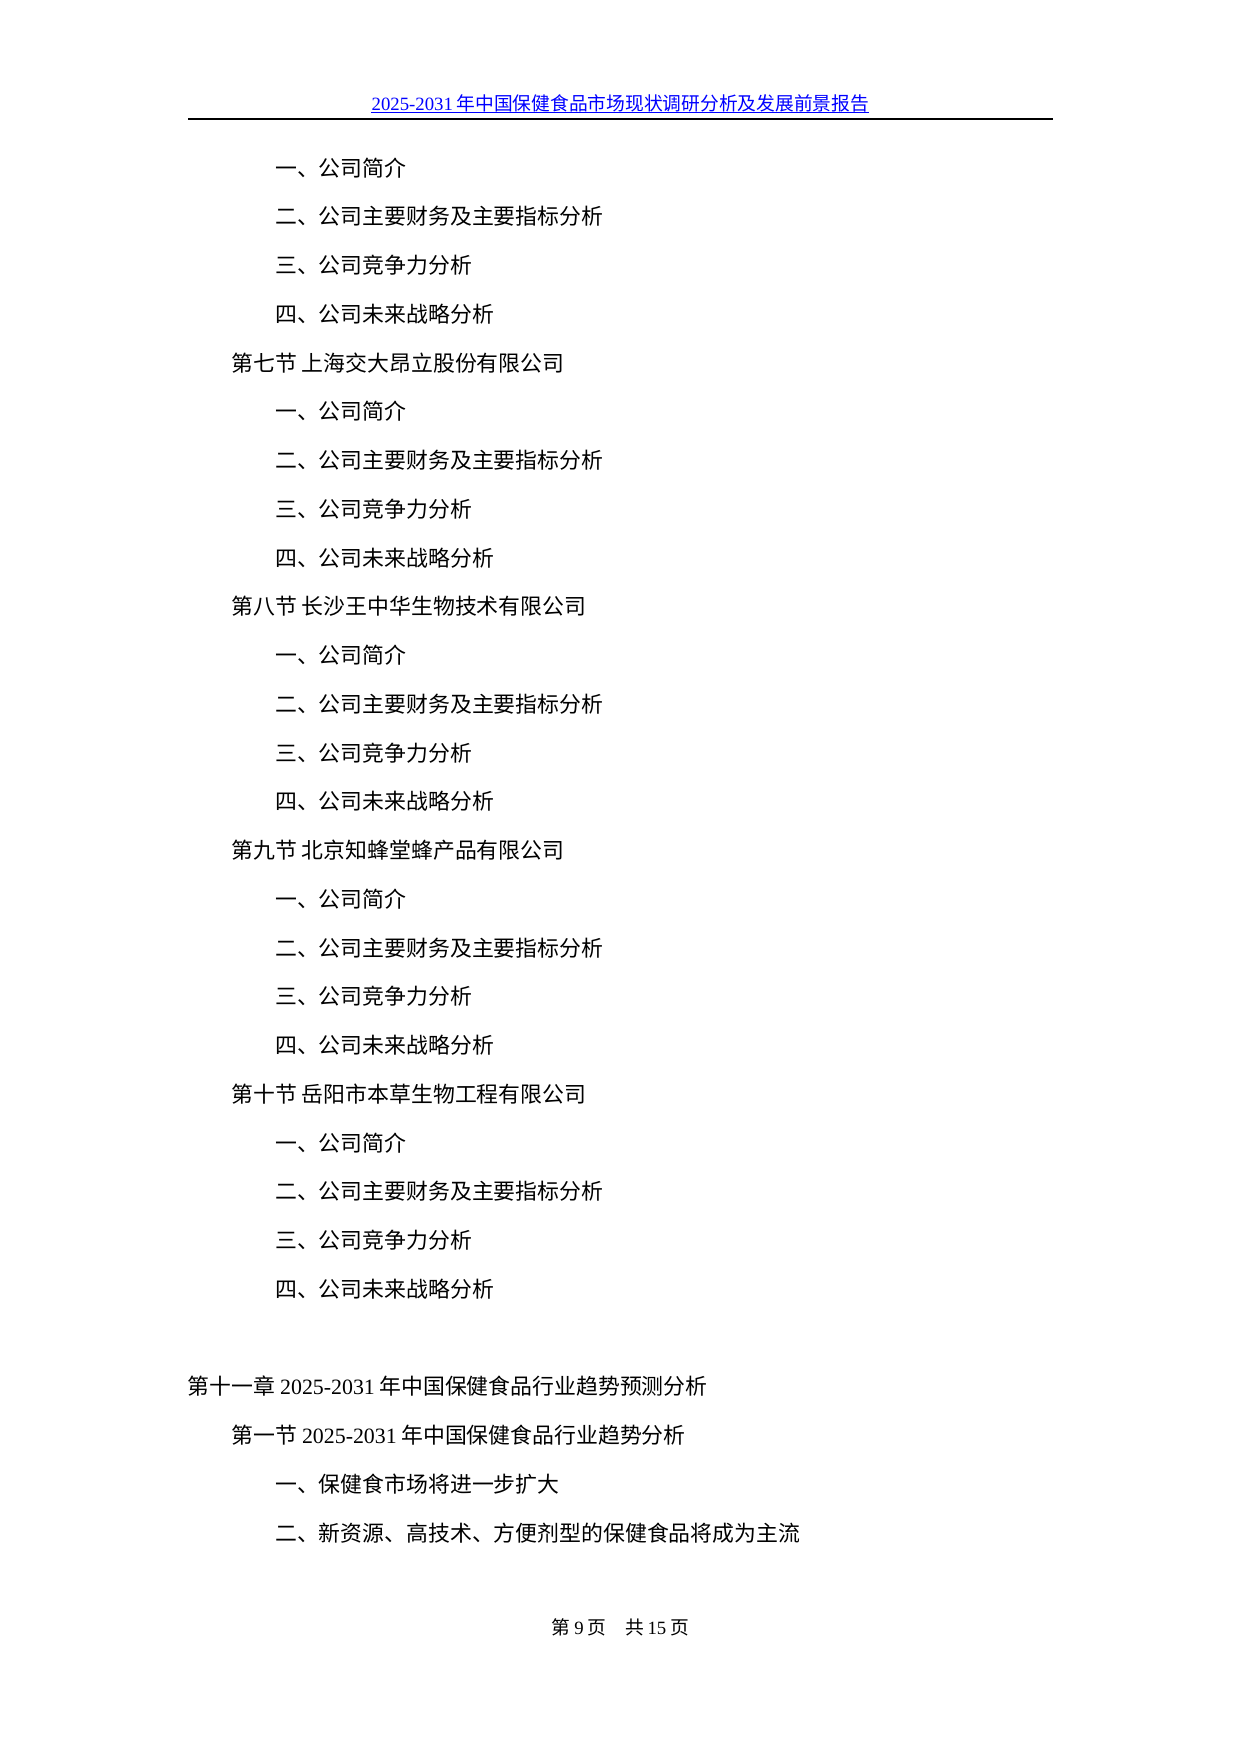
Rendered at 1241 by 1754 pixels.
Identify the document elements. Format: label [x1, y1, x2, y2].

text [187, 150, 1053, 1548]
